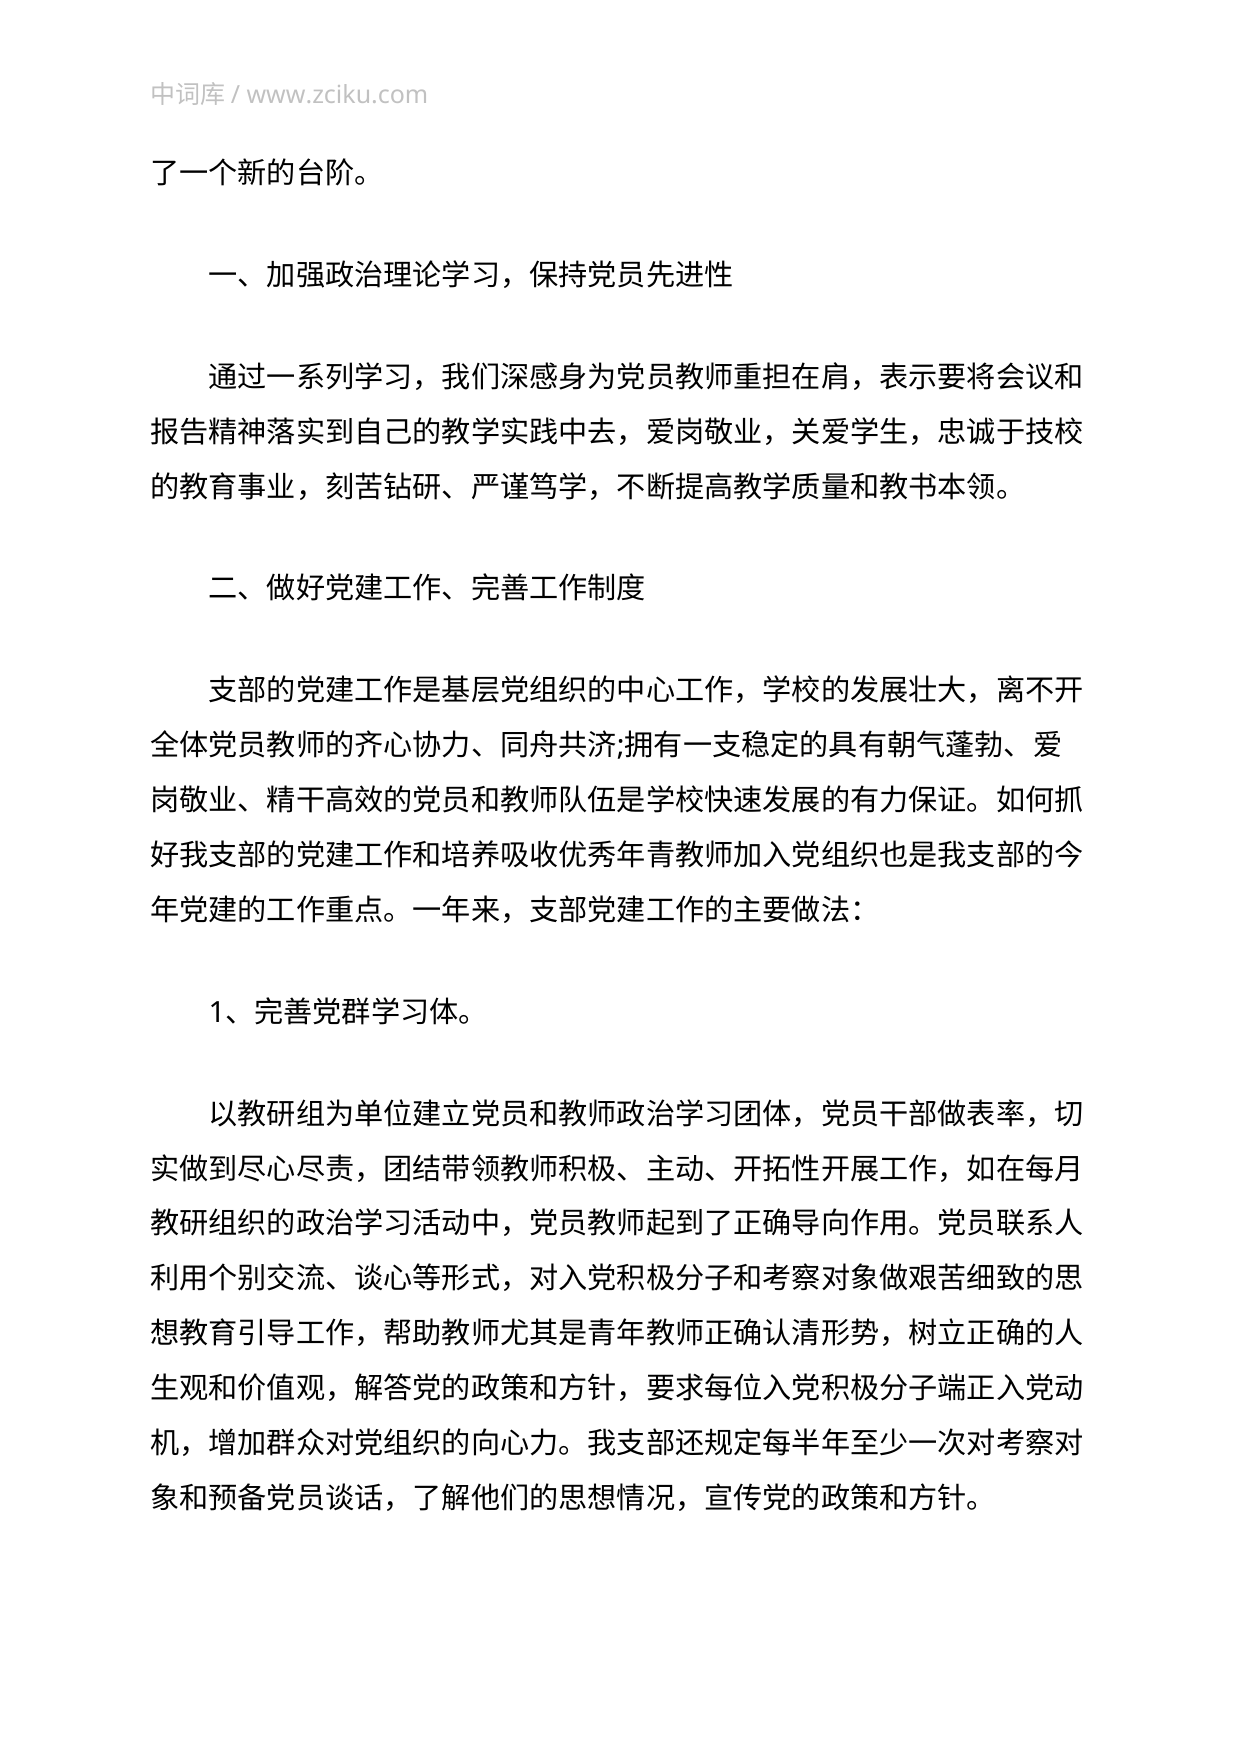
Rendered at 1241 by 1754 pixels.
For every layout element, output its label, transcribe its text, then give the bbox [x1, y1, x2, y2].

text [150, 150, 1090, 192]
text 一、加强政治理论学习，保持党员先进性 [150, 252, 1090, 294]
text 支部的党建工作是基层党组织的中心工作，学校的发展壮大，离不开全体党员教师的齐心协力、同舟共济;拥有一支稳定的具有朝气蓬勃、爱岗敬业、精干高效的党员和教师队伍是学校快速发展的有力保证。如何抓好我支部的党建工作和培养吸收优秀年青教师加入党组织也是我支部的今年党建的工作重点。一年来，支部党建工作的主要做法： [150, 667, 1090, 929]
text 二、做好党建工作、完善工作制度 [150, 565, 1090, 607]
text 1、完善党群学习体。 [150, 988, 1090, 1031]
text 以教研组为单位建立党员和教师政治学习团体，党员干部做表率，切实做到尽心尽责，团结带领教师积极、主动、开拓性开展工作，如在每月教研组织的政治学习活动中，党员教师起到了正确导向作用。党员联系人利用个别交流、谈心等形式，对入党积极分子和考察对象做艰苦细致的思想教育引导工作，帮助教师尤其是青年教师正确认清形势，树立正确的人生观和价值观，解答党的政策和方针，要求每位入党积极分子端正入党动机，增加群众对党组织的向心力。我支部还规定每半年至少一次对考察对象和预备党员谈话，了解他们的思想情况，宣传党的政策和方针。 [150, 1090, 1090, 1517]
text 通过一系列学习，我们深感身为党员教师重担在肩，表示要将会议和报告精神落实到自己的教学实践中去，爱岗敬业，关爱学生，忠诚于技校的教育事业，刻苦钻研、严谨笃学，不断提高教学质量和教书本领。 [150, 353, 1090, 506]
